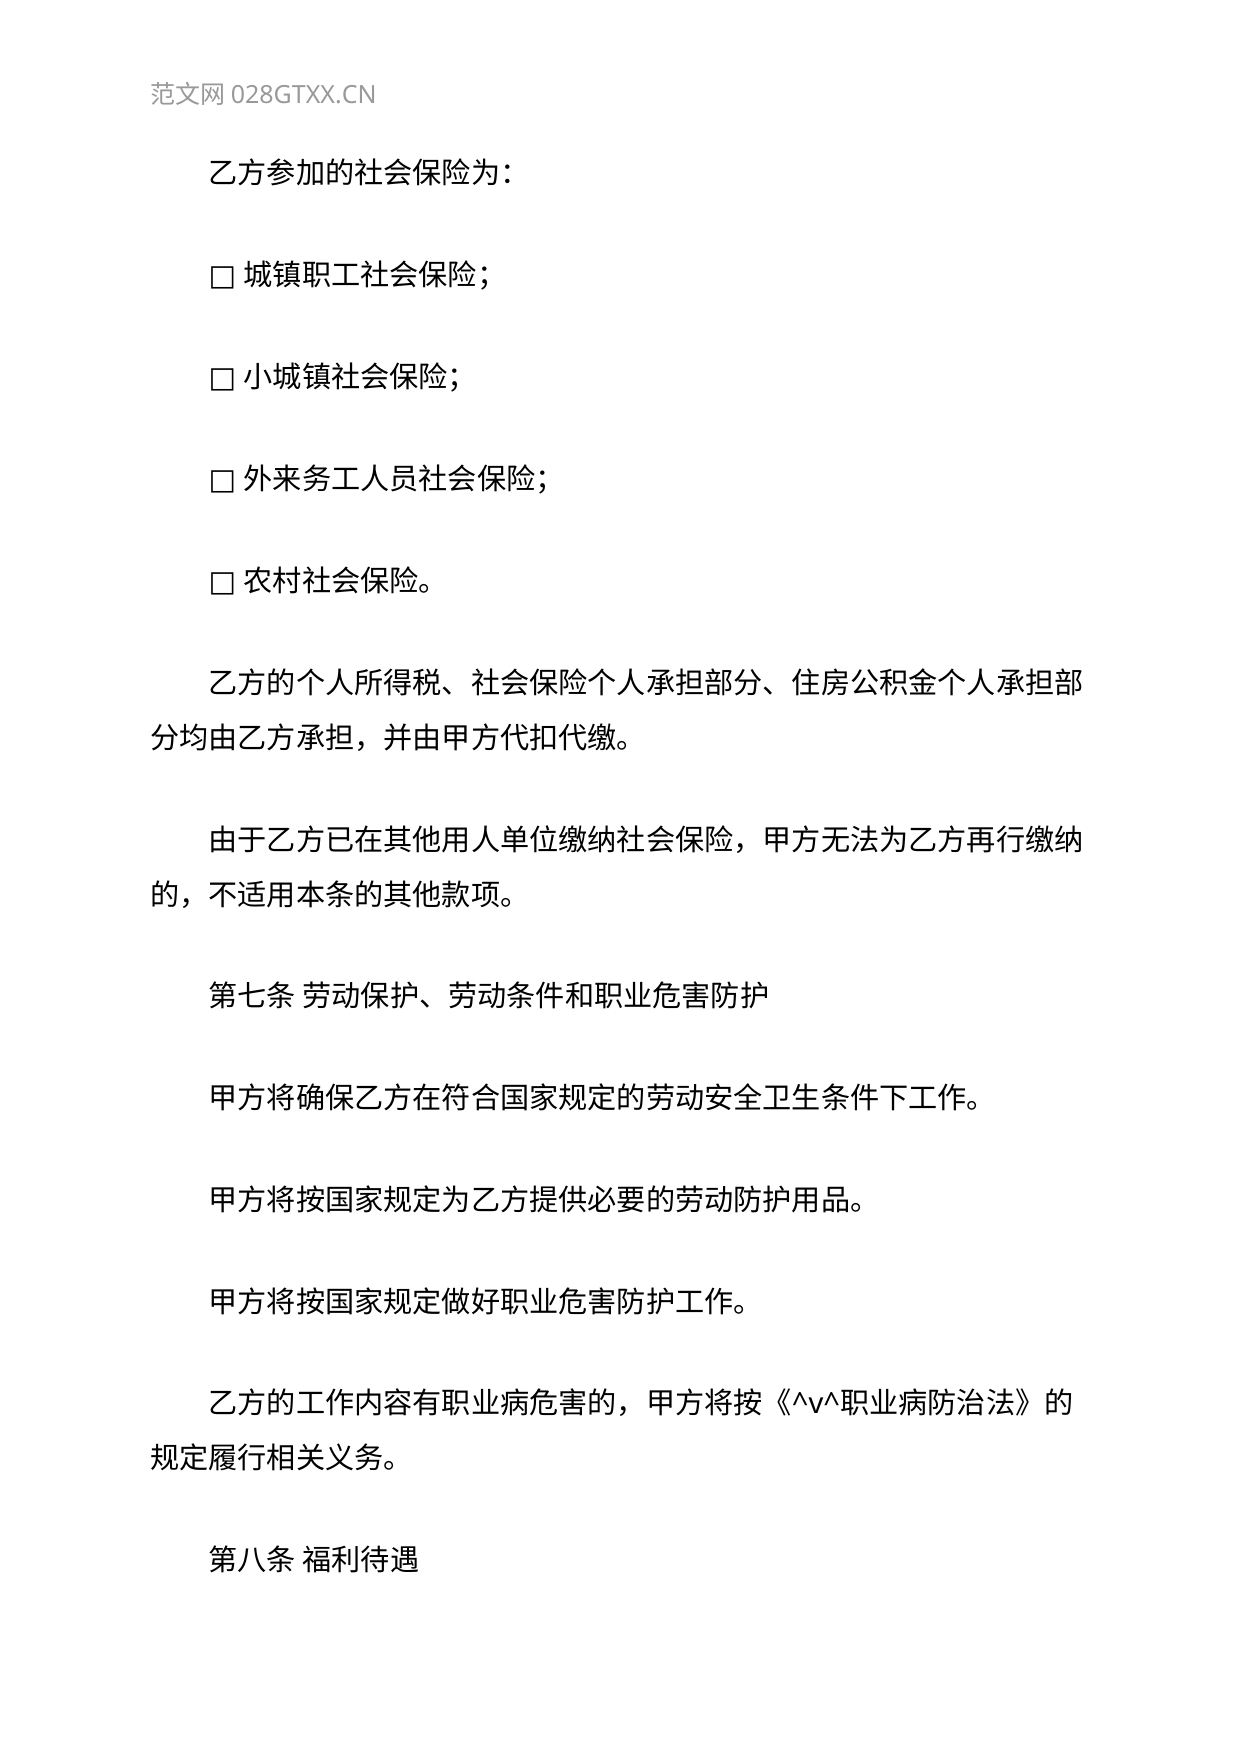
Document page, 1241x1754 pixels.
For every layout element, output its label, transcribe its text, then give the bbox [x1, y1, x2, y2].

text 乙方的工作内容有职业病危害的，甲方将按《^v^职业病防治法》的规定履行相关义务。 [150, 1380, 1090, 1477]
text 第七条 劳动保护、劳动条件和职业危害防护 [150, 973, 1090, 1015]
text 甲方将按国家规定为乙方提供必要的劳动防护用品。 [150, 1177, 1090, 1219]
text □ 农村社会保险。 [150, 558, 1090, 600]
text □ 外来务工人员社会保险； [150, 456, 1090, 498]
text 由于乙方已在其他用人单位缴纳社会保险，甲方无法为乙方再行缴纳的，不适用本条的其他款项。 [150, 816, 1090, 913]
text 乙方的个人所得税、社会保险个人承担部分、住房公积金个人承担部分均由乙方承担，并由甲方代扣代缴。 [150, 660, 1090, 757]
text 甲方将确保乙方在符合国家规定的劳动安全卫生条件下工作。 [150, 1075, 1090, 1117]
text □ 城镇职工社会保险； [150, 252, 1090, 294]
text 第八条 福利待遇 [150, 1537, 1090, 1579]
text 甲方将按国家规定做好职业危害防护工作。 [150, 1278, 1090, 1321]
text 乙方参加的社会保险为： [150, 150, 1090, 192]
text □ 小城镇社会保险； [150, 354, 1090, 396]
